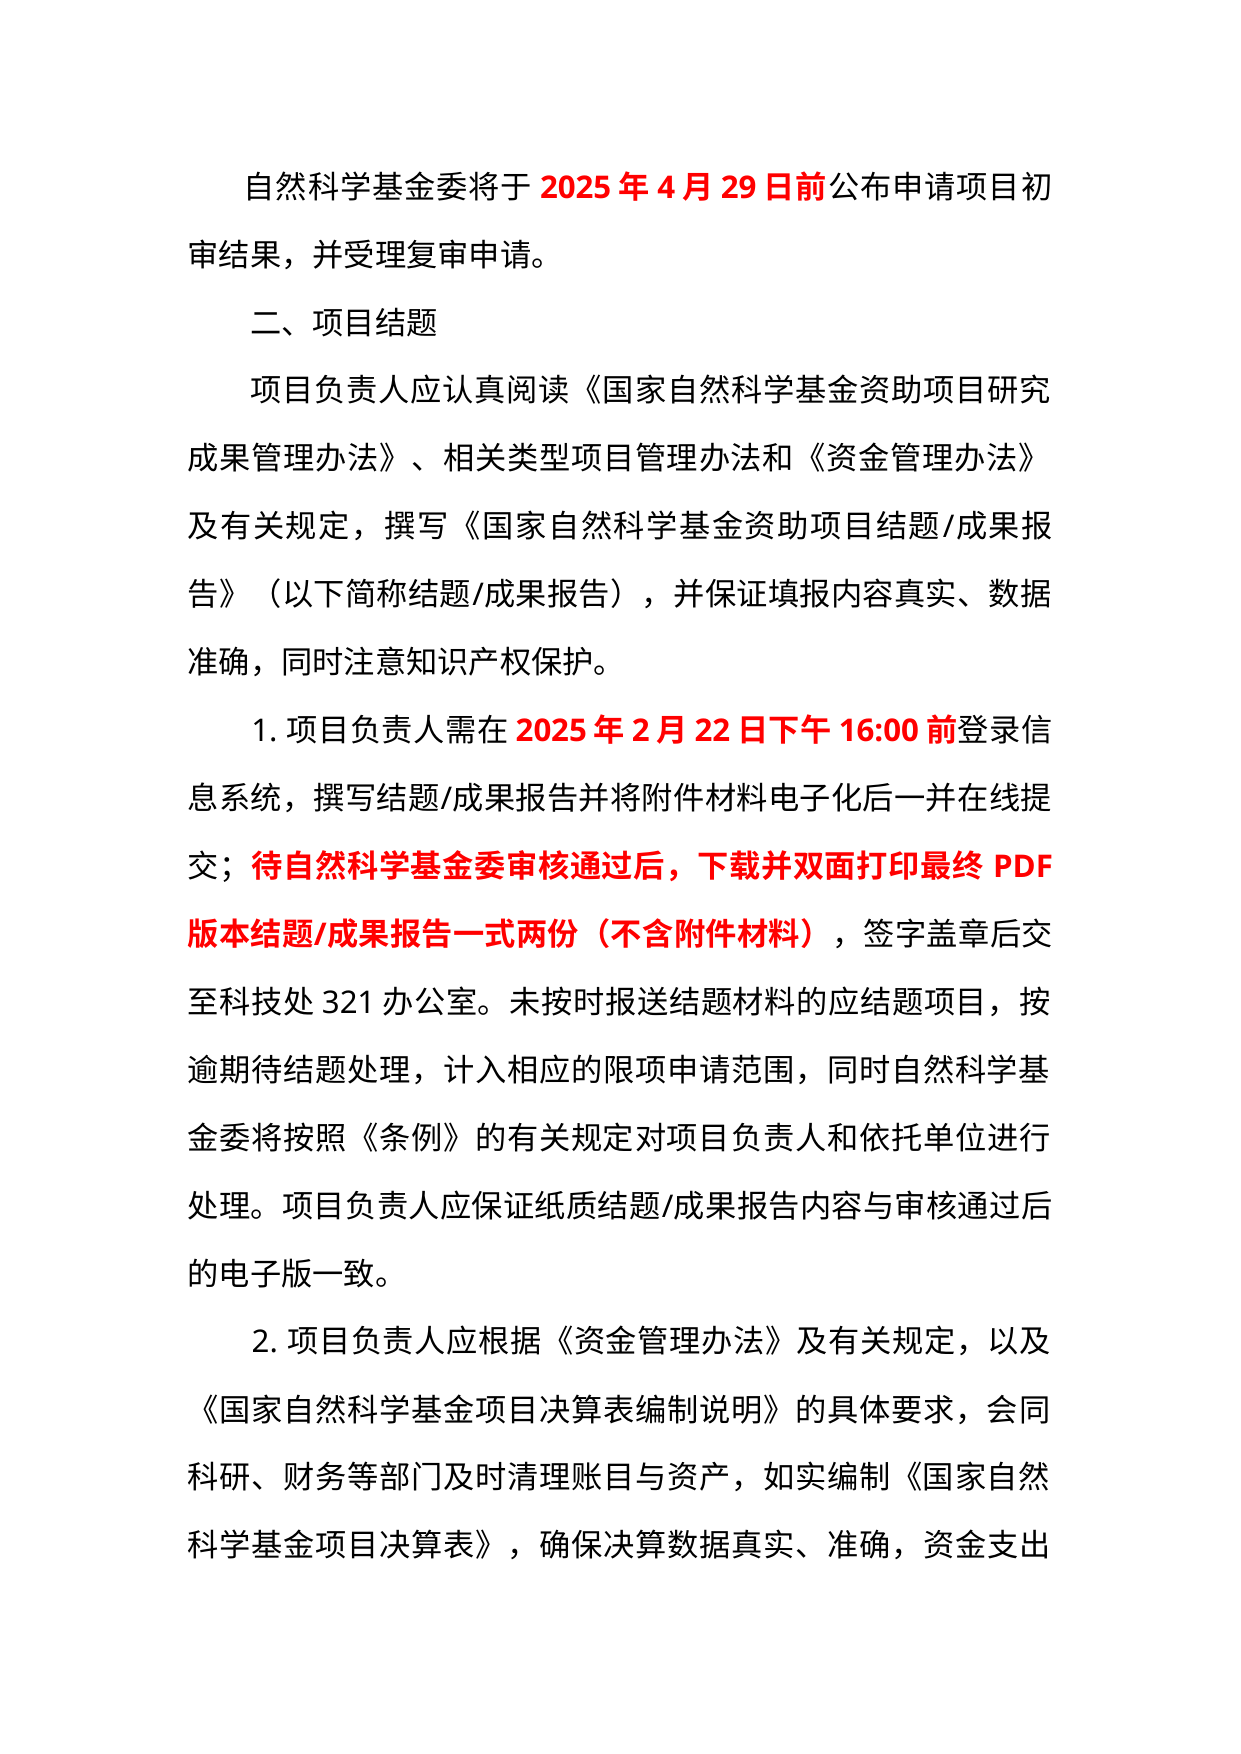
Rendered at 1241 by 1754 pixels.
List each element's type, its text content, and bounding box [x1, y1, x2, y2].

text 1. 项目负责人需在2025年2月22日下午16:00前登录信息系统，撰写结题/成果报告并将附件材料电子化后一并在线提交；待自然科学基金委审核通过后，下载并双面打印最终PDF版本结题/成果报告一式两份（不含附件材料），签字盖章后交至科技处321办公室。未按时报送结题材料的应结题项目，按逾期待结题处理，计入相应的限项申请范围，同时自然科学基金委将按照《条例》的有关规定对项目负责人和依托单位进行处理。项目负责人应保证纸质结题/成果报告内容与审核通过后的电子版一致。 [187, 705, 1053, 1294]
text 二、项目结题 [187, 298, 1053, 343]
text 自然科学基金委将于2025年4月29日前公布申请项目初审结果，并受理复审申请。 [187, 162, 1053, 275]
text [187, 1317, 1053, 1566]
text 项目负责人应认真阅读《国家自然科学基金资助项目研究成果管理办法》、相关类型项目管理办法和《资金管理办法》及有关规定，撰写《国家自然科学基金资助项目结题/成果报告》（以下简称结题/成果报告），并保证填报内容真实、数据准确，同时注意知识产权保护。 [187, 366, 1053, 682]
